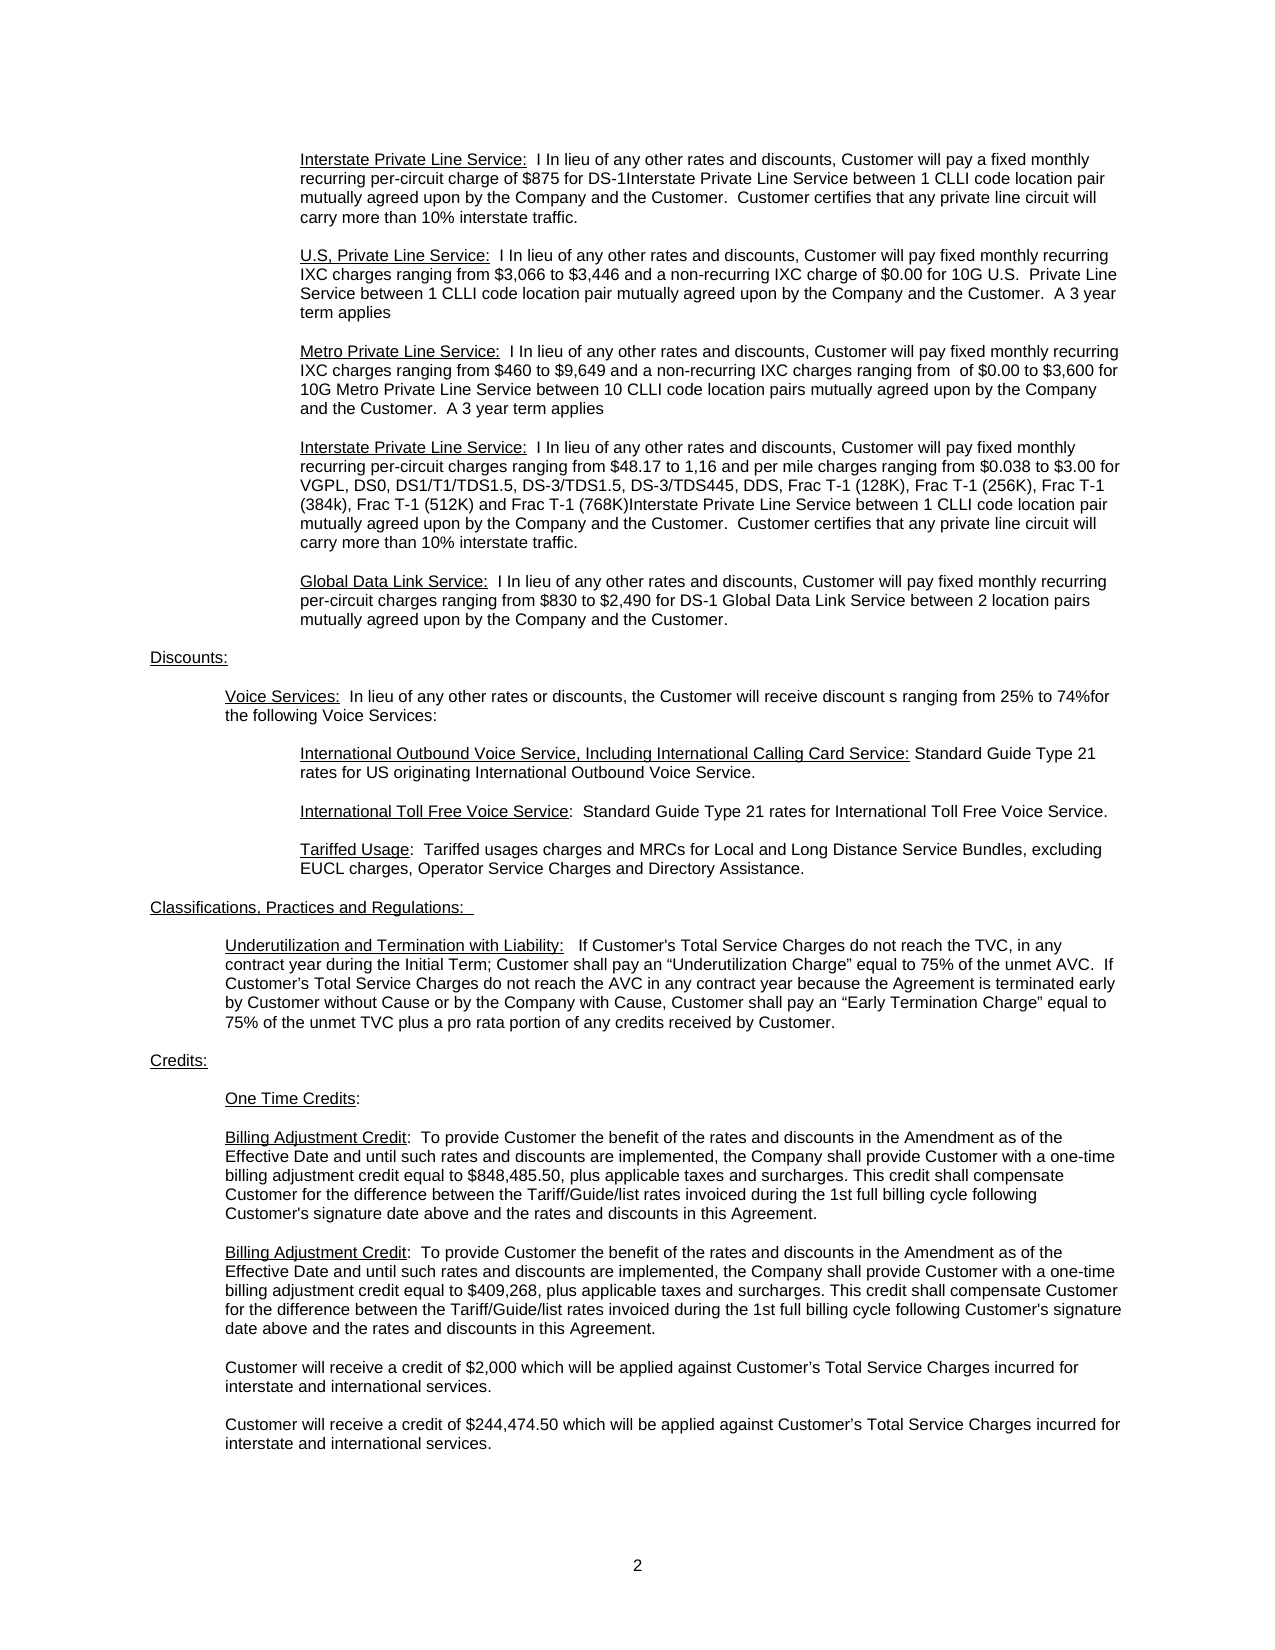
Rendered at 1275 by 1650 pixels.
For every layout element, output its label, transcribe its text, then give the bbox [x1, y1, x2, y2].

text Billing Adjustment Credit: To provide Customer the benefit of the rates and discounts in the Amendment as of the Effective Date and until such rates and discounts are implemented, the Company shall provide Customer with a one-time billing adjustment credit equal to $848,485.50, plus applicable taxes and surcharges. This credit shall compensate Customer for the difference between the Tariff/Guide/list rates invoiced during the 1st full billing cycle following Customer's signature date above and the rates and discounts in this Agreement. [225, 1127, 1125, 1223]
text International Outbound Voice Service, Including International Calling Card Service: Standard Guide Type 21 rates for US originating International Outbound Voice Service. [300, 744, 1125, 782]
text Global Data Link Service: I In lieu of any other rates and discounts, Customer will pay fixed monthly recurring per-circuit charges ranging from $830 to $2,490 for DS-1 Global Data Link Service between 2 location pairs mutually agreed upon by the Company and the Customer. [300, 572, 1125, 629]
text Discounts: [150, 648, 1125, 667]
text Tariffed Usage: Tariffed usages charges and MRCs for Local and Long Distance Service Bundles, excluding EUCL charges, Operator Service Charges and Directory Assistance. [300, 840, 1125, 878]
text Credits: [150, 1051, 1125, 1070]
text Underutilization and Termination with Liability: If Customer's Total Service Charges do not reach the TVC, in any contract year during the Initial Term; Customer shall pay an “Underutilization Charge” equal to 75% of the unmet AVC. If Customer’s Total Service Charges do not reach the AVC in any contract year because the Agreement is terminated early by Customer without Cause or by the Company with Cause, Customer shall pay an “Early Termination Charge” equal to 75% of the unmet TVC plus a pro rata portion of any credits received by Customer. [225, 936, 1125, 1032]
text International Toll Free Voice Service: Standard Guide Type 21 rates for International Toll Free Voice Service. [300, 802, 1125, 821]
text Customer will receive a credit of $244,474.50 which will be applied against Customer’s Total Service Charges incurred for interstate and international services. [225, 1415, 1125, 1453]
text Interstate Private Line Service: I In lieu of any other rates and discounts, Customer will pay fixed monthly recurring per-circuit charges ranging from $48.17 to 1,16 and per mile charges ranging from $0.038 to $3.00 for VGPL, DS0, DS1/T1/TDS1.5, DS-3/TDS1.5, DS-3/TDS445, DDS, Frac T-1 (128K), Frac T-1 (256K), Frac T-1 (384k), Frac T-1 (512K) and Frac T-1 (768K)Interstate Private Line Service between 1 CLLI code location pair mutually agreed upon by the Company and the Customer. Customer certifies that any private line circuit will carry more than 10% interstate traffic. [300, 437, 1125, 552]
text Interstate Private Line Service: I In lieu of any other rates and discounts, Customer will pay a fixed monthly recurring per-circuit charge of $875 for DS-1Interstate Private Line Service between 1 CLLI code location pair mutually agreed upon by the Company and the Customer. Customer certifies that any private line circuit will carry more than 10% interstate traffic. [300, 150, 1125, 227]
text Billing Adjustment Credit: To provide Customer the benefit of the rates and discounts in the Amendment as of the Effective Date and until such rates and discounts are implemented, the Company shall provide Customer with a one-time billing adjustment credit equal to $409,268, plus applicable taxes and surcharges. This credit shall compensate Customer for the difference between the Tariff/Guide/list rates invoiced during the 1st full billing cycle following Customer's signature date above and the rates and discounts in this Agreement. [225, 1242, 1125, 1338]
text Classifications, Practices and Regulations: [150, 897, 1125, 917]
text One Time Credits: [225, 1089, 1125, 1108]
text Voice Services: In lieu of any other rates or discounts, the Customer will receive discount s ranging from 25% to 74%for the following Voice Services: [225, 687, 1125, 725]
text Customer will receive a credit of $2,000 which will be applied against Customer’s Total Service Charges incurred for interstate and international services. [225, 1357, 1125, 1396]
text Metro Private Line Service: I In lieu of any other rates and discounts, Customer will pay fixed monthly recurring IXC charges ranging from $460 to $9,649 and a non-recurring IXC charges ranging from of $0.00 to $3,600 for 10G Metro Private Line Service between 10 CLLI code location pairs mutually agreed upon by the Company and the Customer. A 3 year term applies [300, 342, 1125, 418]
text U.S, Private Line Service: I In lieu of any other rates and discounts, Customer will pay fixed monthly recurring IXC charges ranging from $3,066 to $3,446 and a non-recurring IXC charge of $0.00 for 10G U.S. Private Line Service between 1 CLLI code location pair mutually agreed upon by the Company and the Customer. A 3 year term applies [300, 246, 1125, 322]
